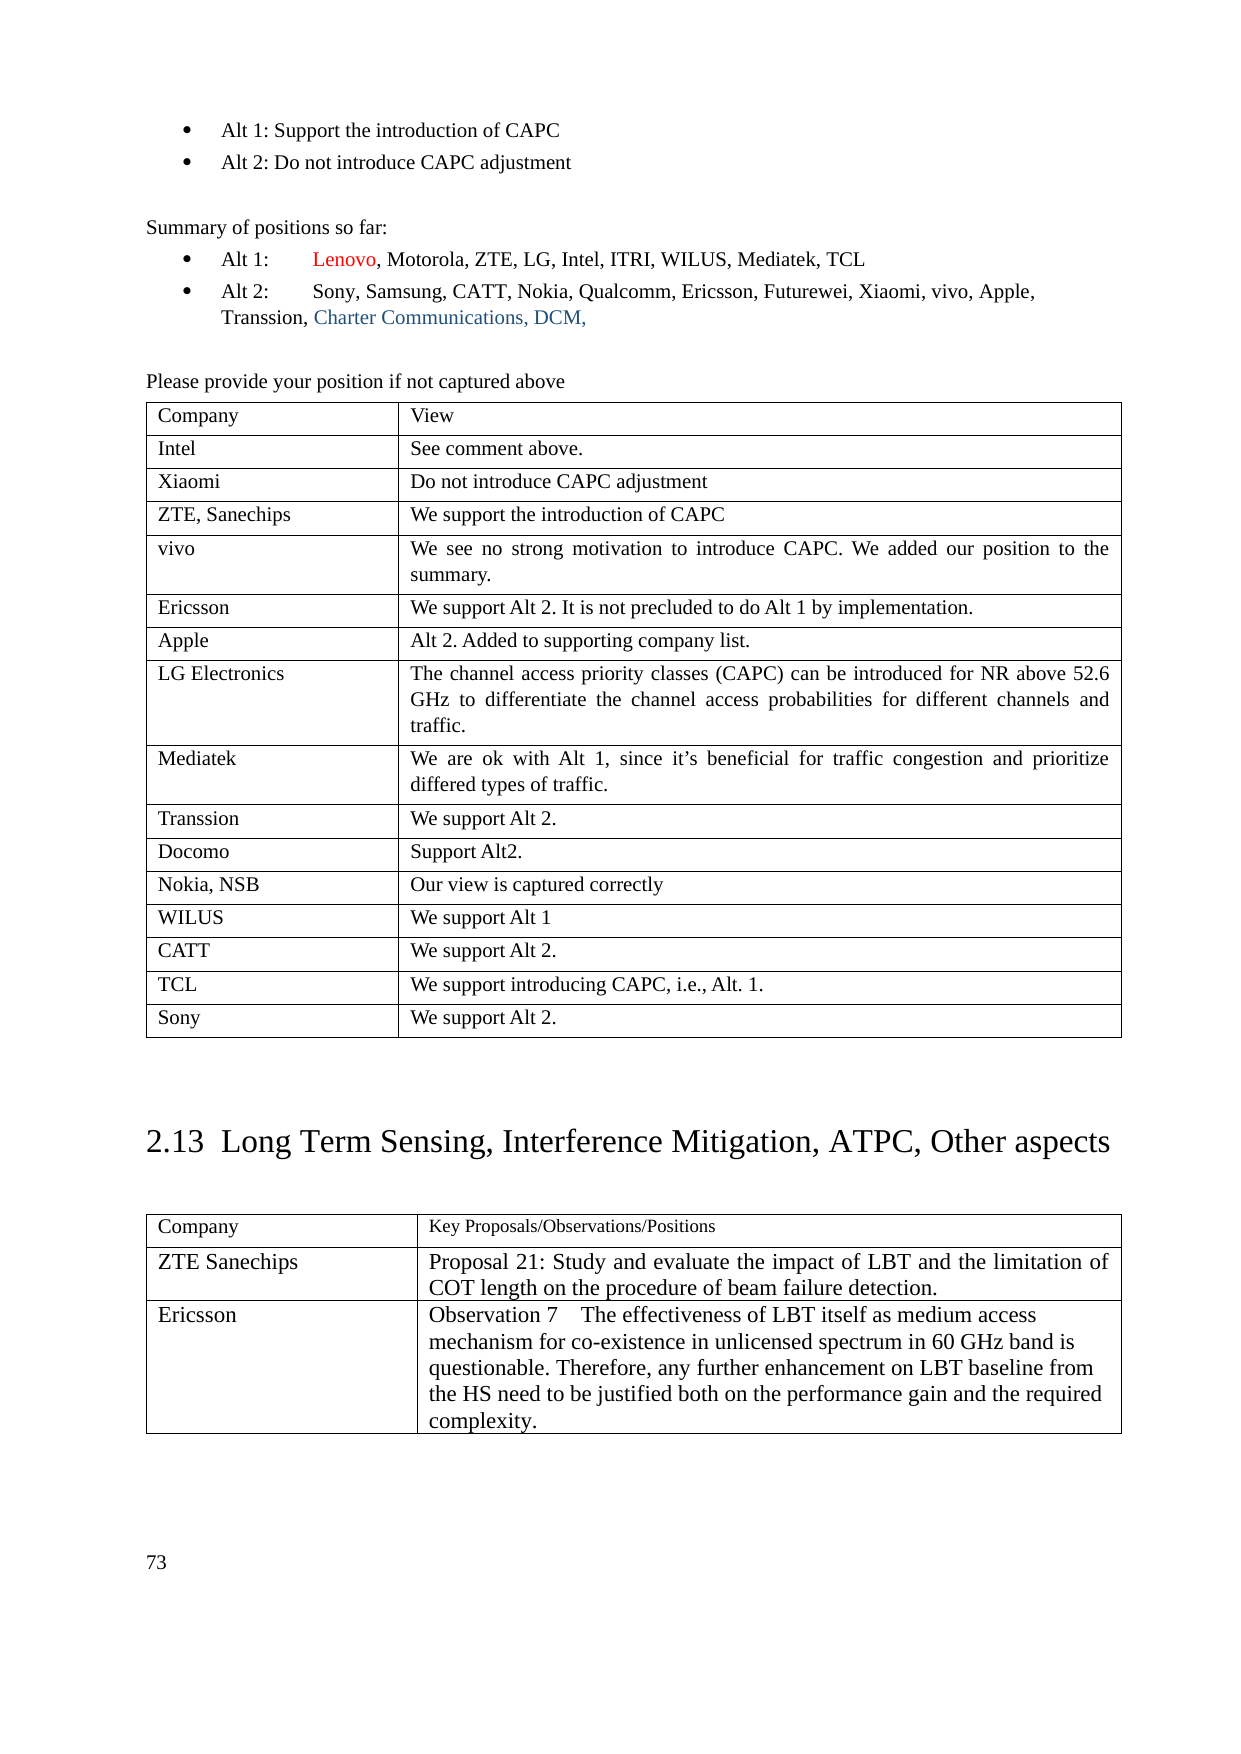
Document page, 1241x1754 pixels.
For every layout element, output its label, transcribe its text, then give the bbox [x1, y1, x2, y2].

list Alt 2: Sony, Samsung, CATT, Nokia, Qualcomm, Ericsson, Futurewei, Xiaomi, vivo, Apple, Transsion, Charter Communications, DCM, [183, 279, 1122, 329]
table_cell Intel [147, 436, 398, 468]
table_cell We are ok with Alt 1, since it’s beneficial for traffic congestion and prioritize differed types of traffic. [399, 746, 1121, 804]
table_cell Mediatek [147, 746, 398, 804]
table_cell vivo [147, 536, 398, 594]
table_cell Proposal 21: Study and evaluate the impact of LBT and the limitation of COT length on the procedure of beam failure detection. [418, 1248, 1121, 1300]
list Alt 2: Do not introduce CAPC adjustment [183, 150, 1122, 174]
table_cell LG Electronics [147, 661, 398, 745]
table_cell WILUS [147, 905, 398, 937]
table_cell Nokia, NSB [147, 872, 398, 904]
table_cell ZTE, Sanechips [147, 502, 398, 534]
list Alt 1: Lenovo, Motorola, ZTE, LG, Intel, ITRI, WILUS, Mediatek, TCL [183, 247, 1122, 271]
table_cell See comment above. [399, 436, 1121, 468]
table_cell Observation 7 The effectiveness of LBT itself as medium access mechanism for co-existence in unlicensed spectrum in 60 GHz band is questionable. Therefore, any further enhancement on LBT baseline from the HS need to be justified both on the performance gain and the required complexity. [418, 1301, 1121, 1433]
table_cell CATT [147, 938, 398, 971]
table_cell We support Alt 1 [399, 905, 1121, 937]
table_cell We support Alt 2. It is not precluded to do Alt 1 by implementation. [399, 595, 1121, 627]
table_cell We support the introduction of CAPC [399, 502, 1121, 534]
table_cell We support introducing CAPC, i.e., Alt. 1. [399, 972, 1121, 1004]
table_cell We support Alt 2. [399, 1005, 1121, 1037]
table_cell Support Alt2. [399, 839, 1121, 871]
text Please provide your position if not captured above [146, 369, 1122, 393]
list Alt 1: Support the introduction of CAPC [183, 118, 1122, 142]
table_cell We support Alt 2. [399, 805, 1121, 838]
table_cell The channel access priority classes (CAPC) can be introduced for NR above 52.6 GHz to differentiate the channel access probabilities for different channels and traffic. [399, 661, 1121, 745]
table_cell Ericsson [147, 1301, 417, 1433]
table_cell Xiaomi [147, 469, 398, 501]
table_cell Sony [147, 1005, 398, 1037]
table_header Key Proposals/Observations/Positions [418, 1215, 1121, 1247]
table_cell Ericsson [147, 595, 398, 627]
table_cell Do not introduce CAPC adjustment [399, 469, 1121, 501]
table_cell Alt 2. Added to supporting company list. [399, 628, 1121, 660]
table_cell Apple [147, 628, 398, 660]
table_header Company [147, 403, 398, 435]
table_cell Docomo [147, 839, 398, 871]
table_cell Our view is captured correctly [399, 872, 1121, 904]
table_cell We support Alt 2. [399, 938, 1121, 971]
text Summary of positions so far: [146, 215, 1122, 239]
subtitle Long Term Sensing, Interference Mitigation, ATPC, Other aspects [146, 1121, 1122, 1159]
table_cell We see no strong motivation to introduce CAPC. We added our position to the summary. [399, 536, 1121, 594]
table_header View [399, 403, 1121, 435]
table_cell ZTE Sanechips [147, 1248, 417, 1300]
table_cell Transsion [147, 805, 398, 838]
table_header Company [147, 1215, 417, 1247]
table_cell TCL [147, 972, 398, 1004]
